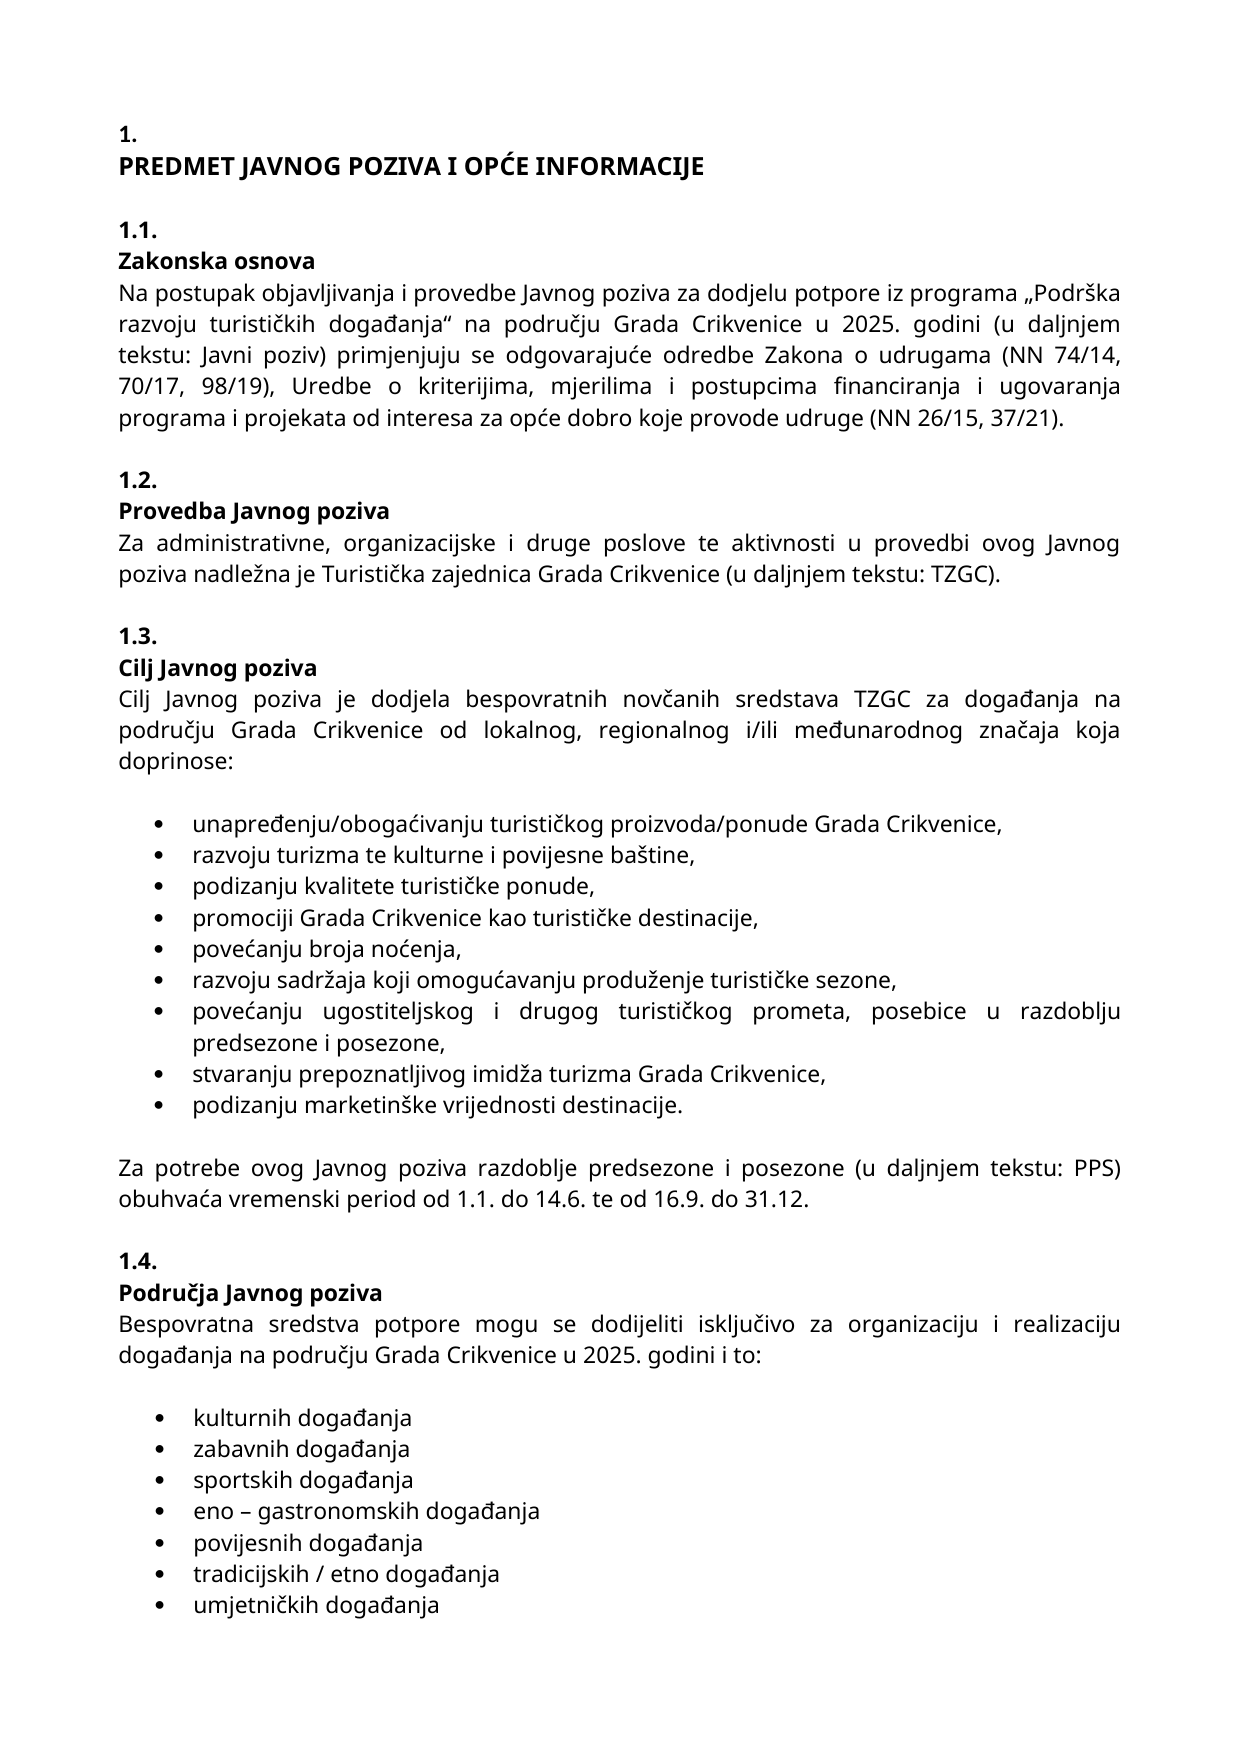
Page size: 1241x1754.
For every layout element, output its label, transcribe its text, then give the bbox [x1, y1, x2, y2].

text 1.3. Cilj Javnog poziva [118, 620, 1122, 683]
list stvaranju prepoznatljivog imidža turizma Grada Crikvenice, [154, 1058, 1122, 1089]
text 1.4. Područja Javnog poziva [118, 1245, 1122, 1308]
list povećanju broja noćenja, [154, 933, 1122, 964]
text 1. [118, 118, 1122, 149]
text Za potrebe ovog Javnog poziva razdoblje predsezone i posezone (u daljnjem tekstu: PPS) obuhvaća vremenski period od 1.1. do 14.6. te od 16.9. do 31.12. [118, 1151, 1122, 1214]
text PREDMET JAVNOG POZIVA I OPĆE INFORMACIJE [118, 149, 1122, 183]
list umjetničkih događanja [156, 1589, 1122, 1620]
list zabavnih događanja [156, 1433, 1122, 1464]
list unapređenju/obogaćivanju turističkog proizvoda/ponude Grada Crikvenice, [154, 808, 1122, 839]
text Na postupak objavljivanja i provedbe Javnog poziva za dodjelu potpore iz programa „Podrška razvoju turističkih događanja“ na području Grada Crikvenice u 2025. godini (u daljnjem tekstu: Javni poziv) primjenjuju se odgovarajuće odredbe Zakona o udrugama (NN 74/14, 70/17, 98/19), Uredbe o kriterijima, mjerilima i postupcima financiranja i ugovaranja programa i projekata od interesa za opće dobro koje provode udruge (NN 26/15, 37/21). [118, 276, 1122, 433]
list podizanju marketinške vrijednosti destinacije. [154, 1089, 1122, 1120]
text 1.2. Provedba Javnog poziva [118, 464, 1122, 526]
text Bespovratna sredstva potpore mogu se dodijeliti isključivo za organizaciju i realizaciju događanja na području Grada Crikvenice u 2025. godini i to: [118, 1308, 1122, 1370]
list tradicijskih / etno događanja [156, 1558, 1122, 1589]
text Za administrativne, organizacijske i druge poslove te aktivnosti u provedbi ovog Javnog poziva nadležna je Turistička zajednica Grada Crikvenice (u daljnjem tekstu: TZGC). [118, 526, 1122, 589]
list podizanju kvalitete turističke ponude, [154, 870, 1122, 901]
list kulturnih događanja [156, 1401, 1122, 1433]
text Cilj Javnog poziva je dodjela bespovratnih novčanih sredstava TZGC za događanja na području Grada Crikvenice od lokalnog, regionalnog i/ili međunarodnog značaja koja doprinose: [118, 683, 1122, 776]
text 1.1. Zakonska osnova [118, 214, 1122, 276]
list razvoju turizma te kulturne i povijesne baštine, [154, 839, 1122, 870]
list sportskih događanja [156, 1464, 1122, 1495]
list eno – gastronomskih događanja [156, 1495, 1122, 1526]
list povećanju ugostiteljskog i drugog turističkog prometa, posebice u razdoblju predsezone i posezone, [154, 995, 1122, 1058]
list povijesnih događanja [156, 1526, 1122, 1558]
list razvoju sadržaja koji omogućavanju produženje turističke sezone, [154, 964, 1122, 995]
list promociji Grada Crikvenice kao turističke destinacije, [154, 901, 1122, 933]
